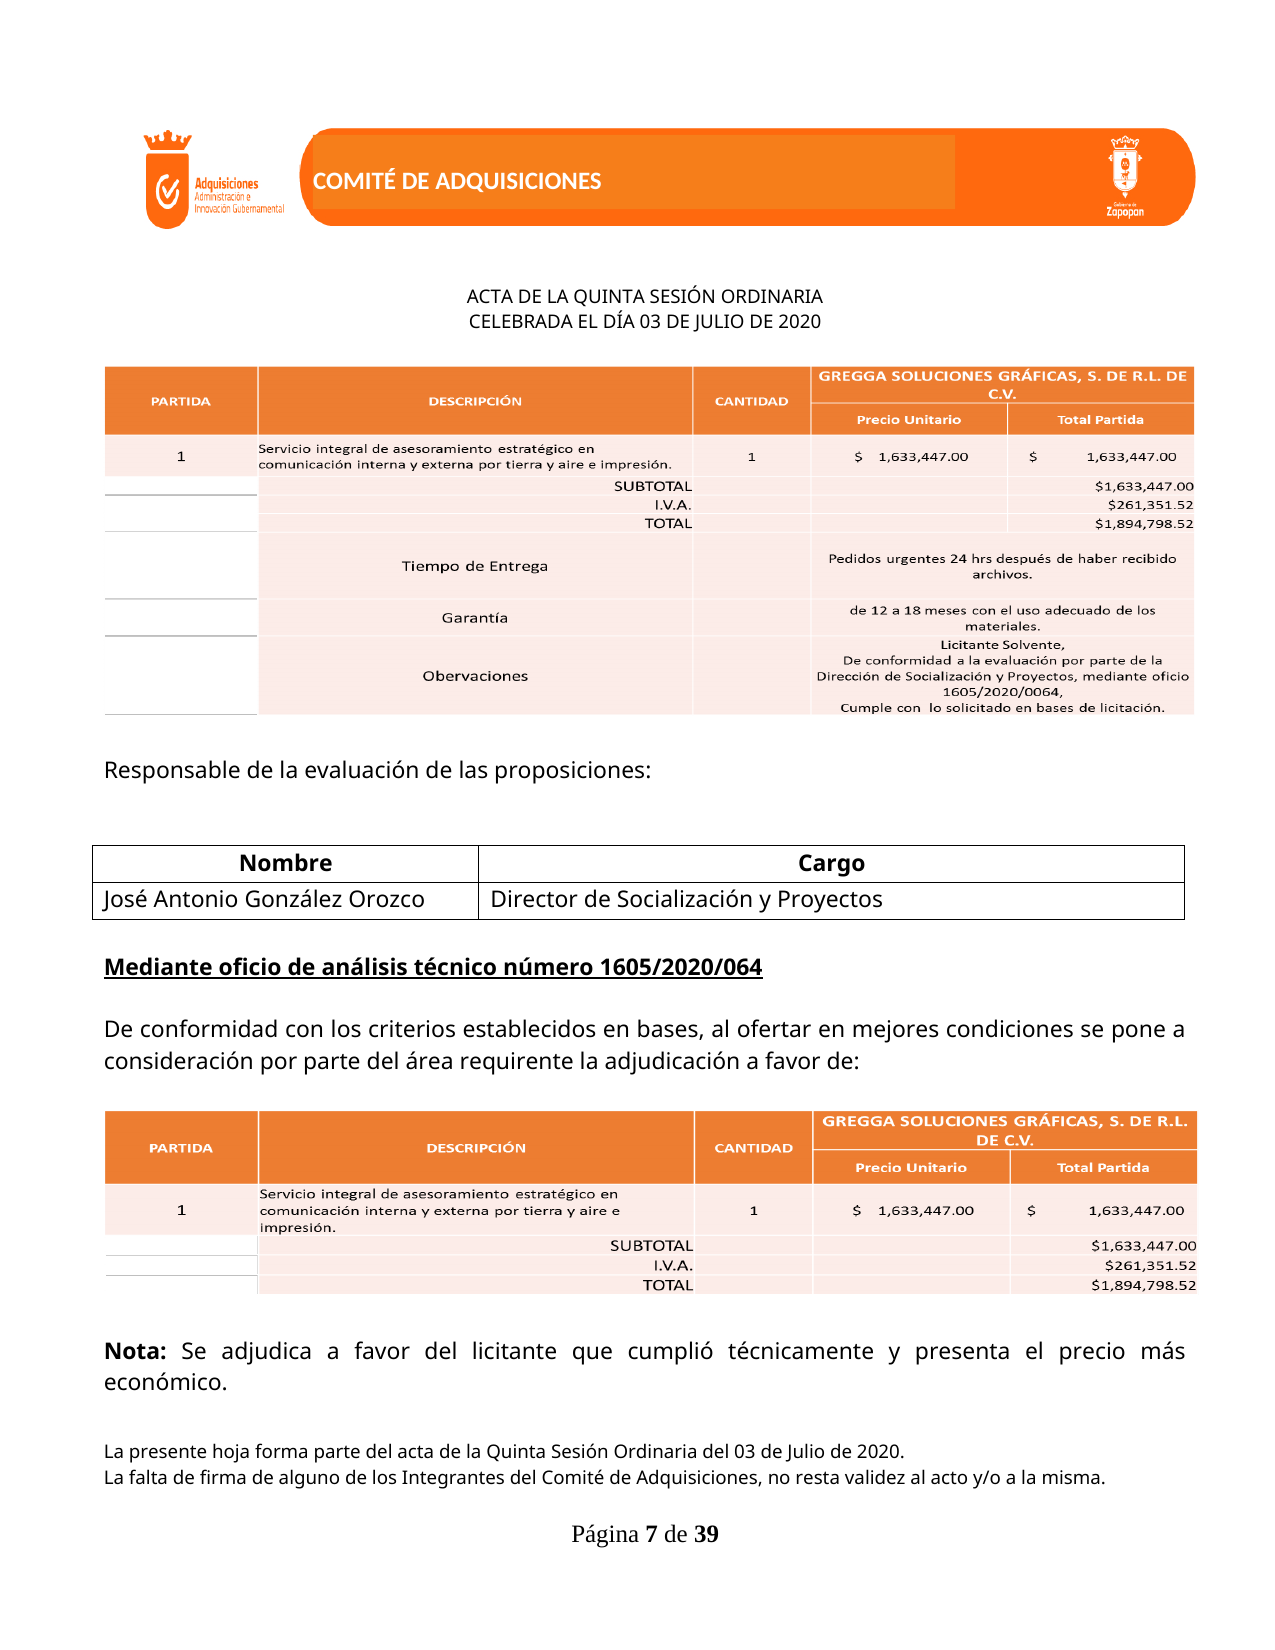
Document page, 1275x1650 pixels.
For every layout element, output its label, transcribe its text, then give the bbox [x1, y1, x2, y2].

table_header Nombre [93, 846, 478, 882]
table_cell José Antonio González Orozco [93, 883, 478, 918]
picture [103, 362, 1195, 723]
picture [103, 73, 1224, 284]
text Responsable de la evaluación de las proposiciones: [103, 754, 1186, 785]
table_cell Director de Socialización y Proyectos [479, 883, 1184, 918]
picture [103, 1107, 1199, 1304]
table_header Cargo [479, 846, 1184, 882]
text Mediante oficio de análisis técnico número 1605/2020/064 [103, 951, 1186, 982]
text Nota: Se adjudica a favor del licitante que cumplió técnicamente y presenta el precio más económico. [103, 1335, 1186, 1398]
text De conformidad con los criterios establecidos en bases, al ofertar en mejores condiciones se pone a consideración por parte del área requirente la adjudicación a favor de: [103, 1013, 1186, 1076]
